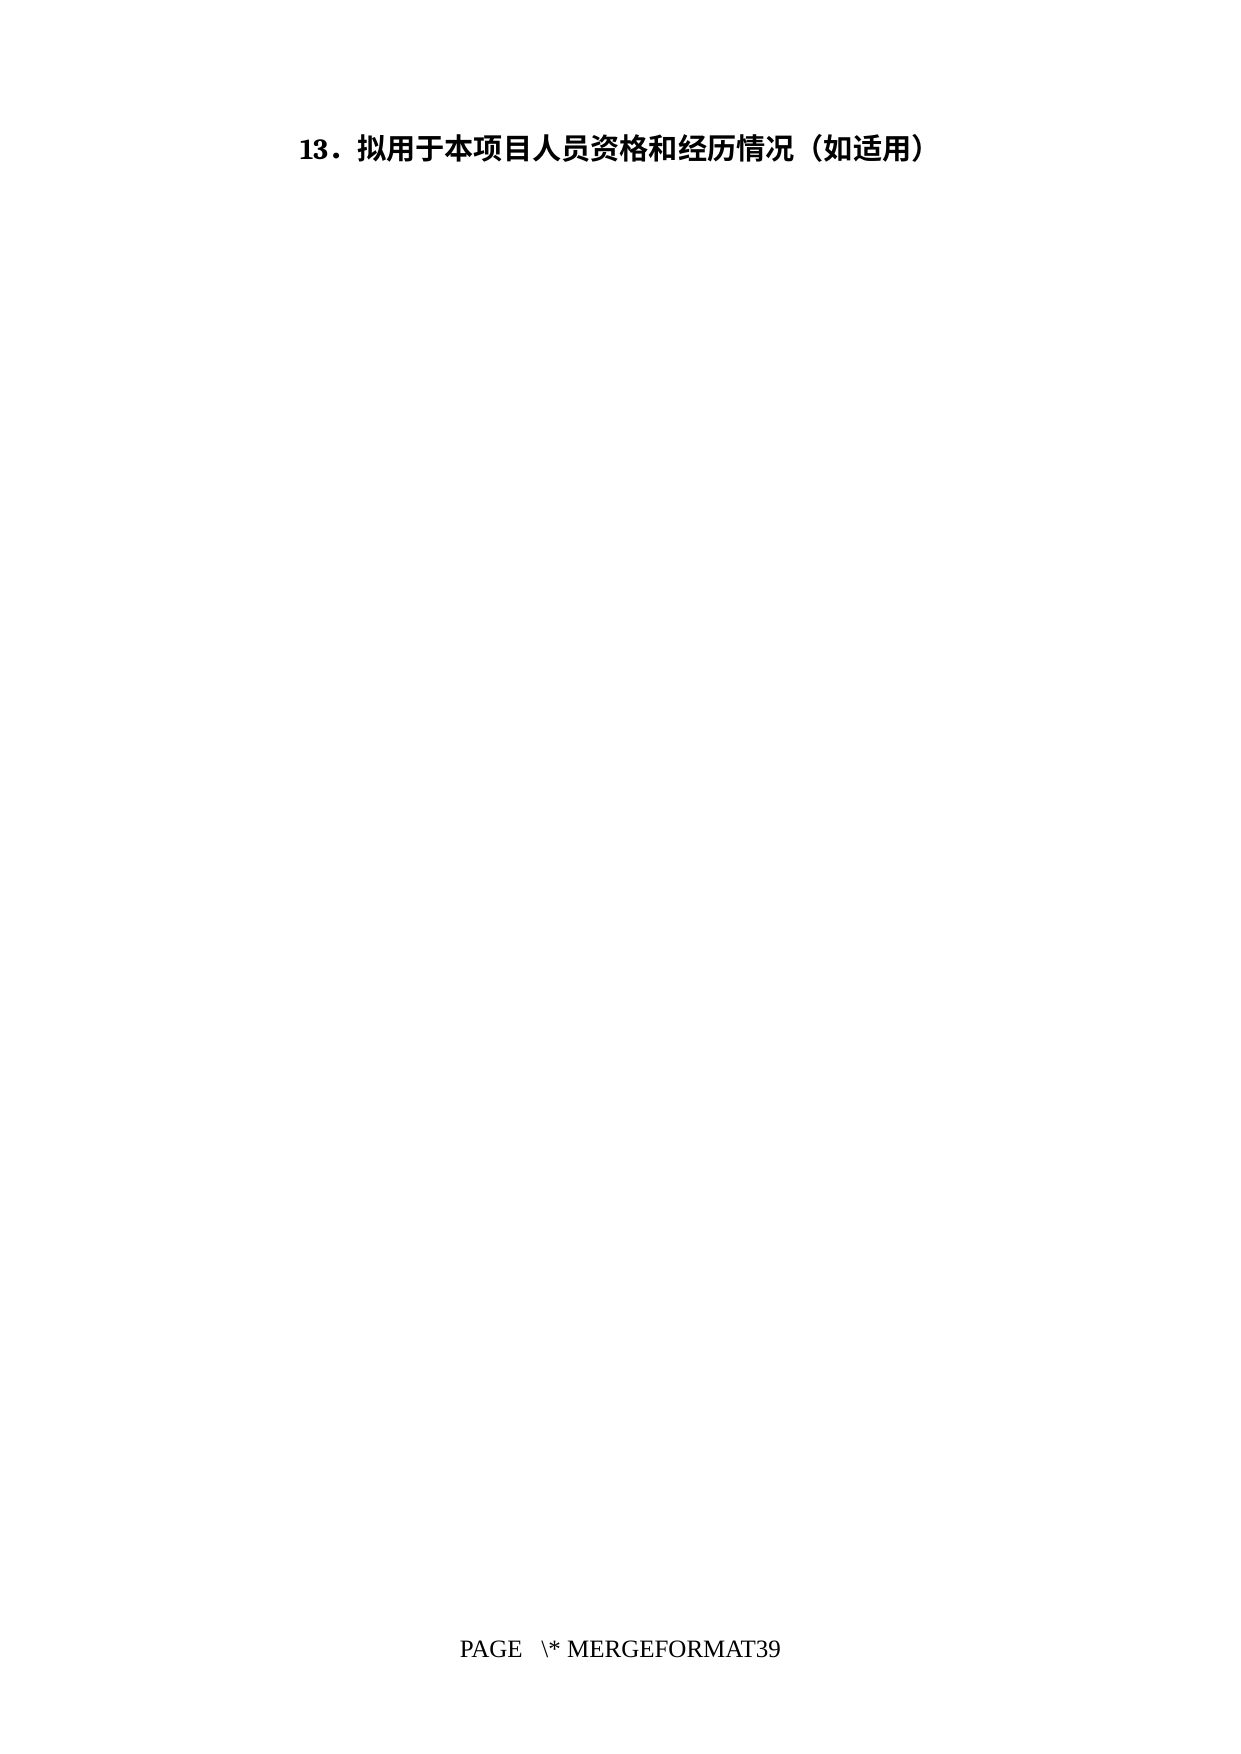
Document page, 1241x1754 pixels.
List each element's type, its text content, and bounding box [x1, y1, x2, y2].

subtitle 13．拟用于本项目人员资格和经历情况（如适用） [148, 126, 1092, 168]
